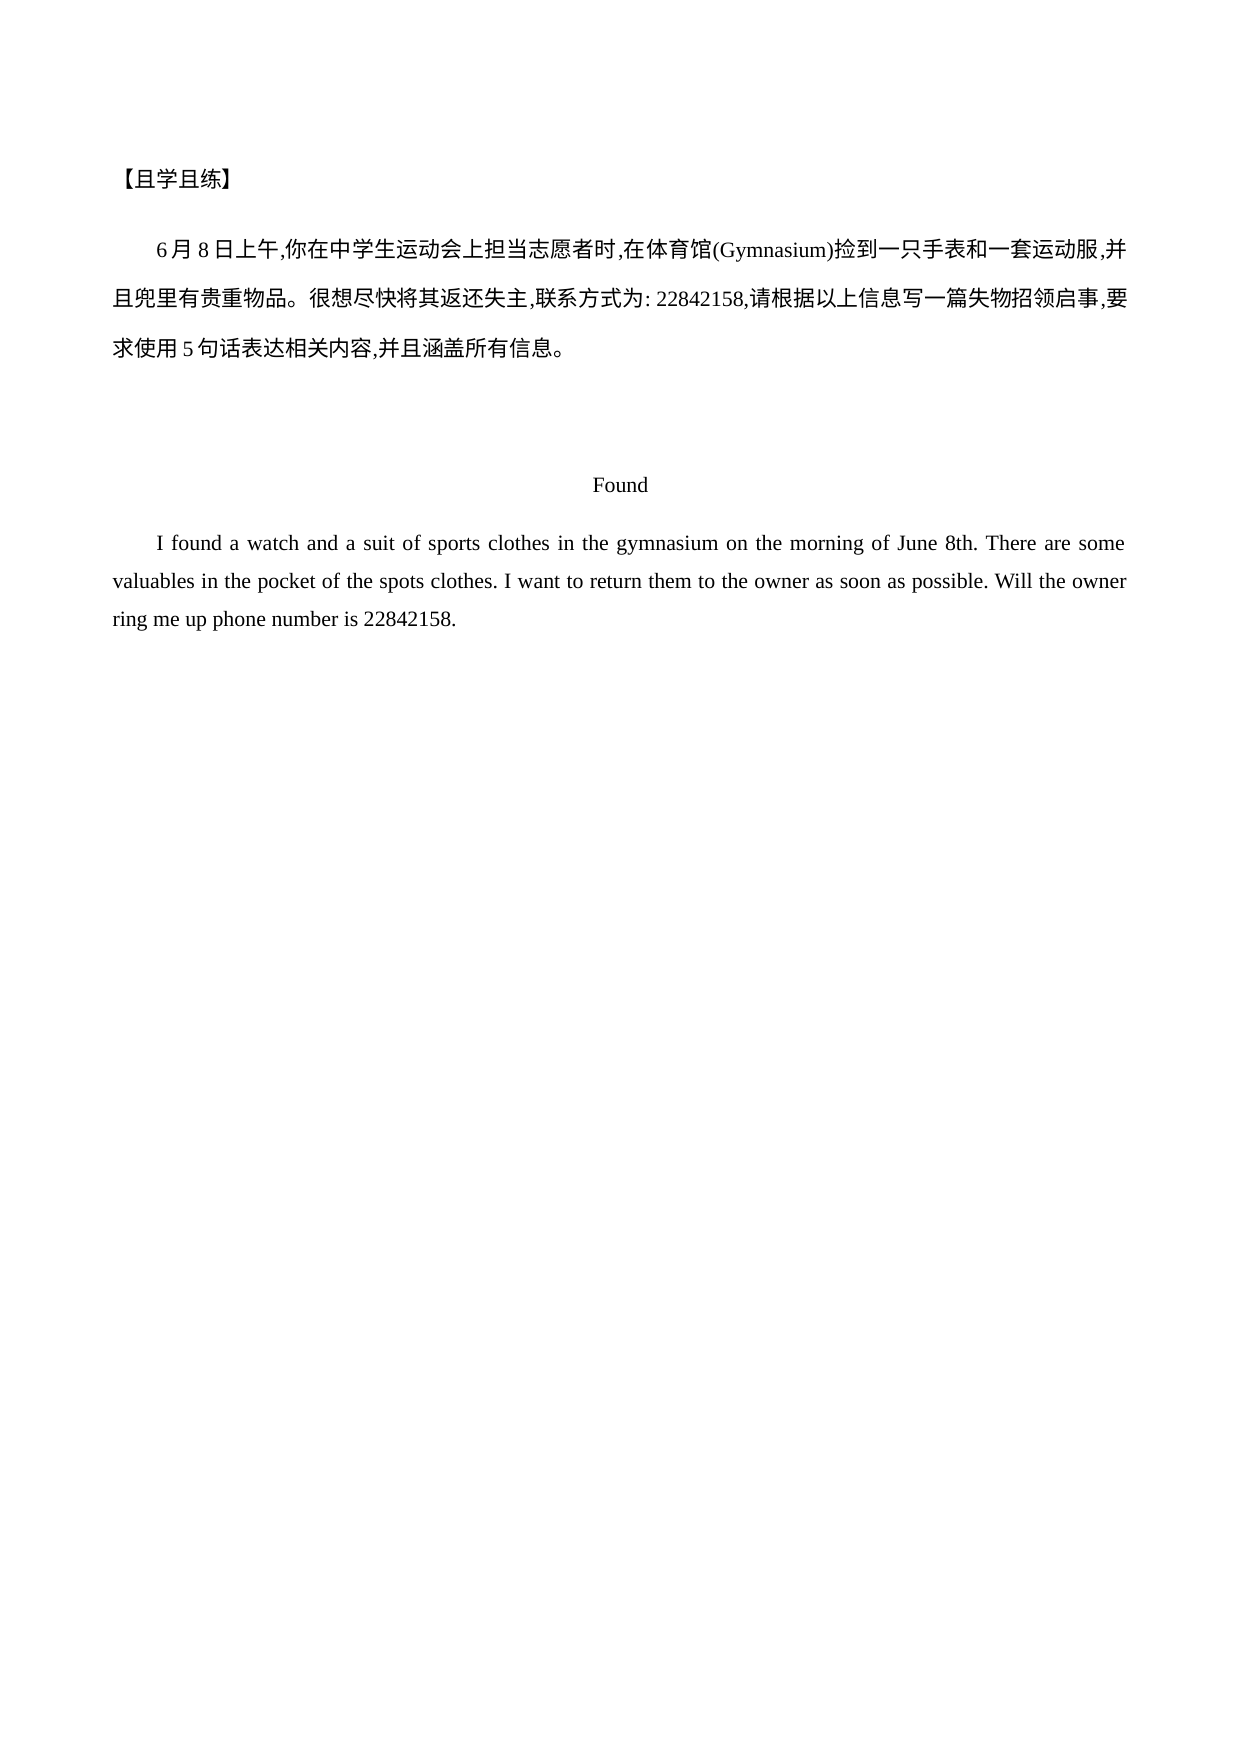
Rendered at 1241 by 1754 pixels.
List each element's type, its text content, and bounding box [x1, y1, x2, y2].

text 【且学且练】 [112, 161, 1128, 194]
text 6月8日上午,你在中学生运动会上担当志愿者时,在体育馆(Gymnasium)捡到一只手表和一套运动服,并且兜里有贵重物品。很想尽快将其返还失主,联系方式为: 22842158,请根据以上信息写一篇失物招领启事,要求使用5句话表达相关内容,并且涵盖所有信息。 [112, 231, 1128, 363]
text Found [112, 468, 1128, 502]
text I found a watch and a suit of sports clothes in the gymnasium on the morning of June 8th. There are some valuables in the pocket of the spots clothes. I want to return them to the owner as soon as possible. Will the owner ring me up phone number is 22842158. [112, 526, 1128, 635]
